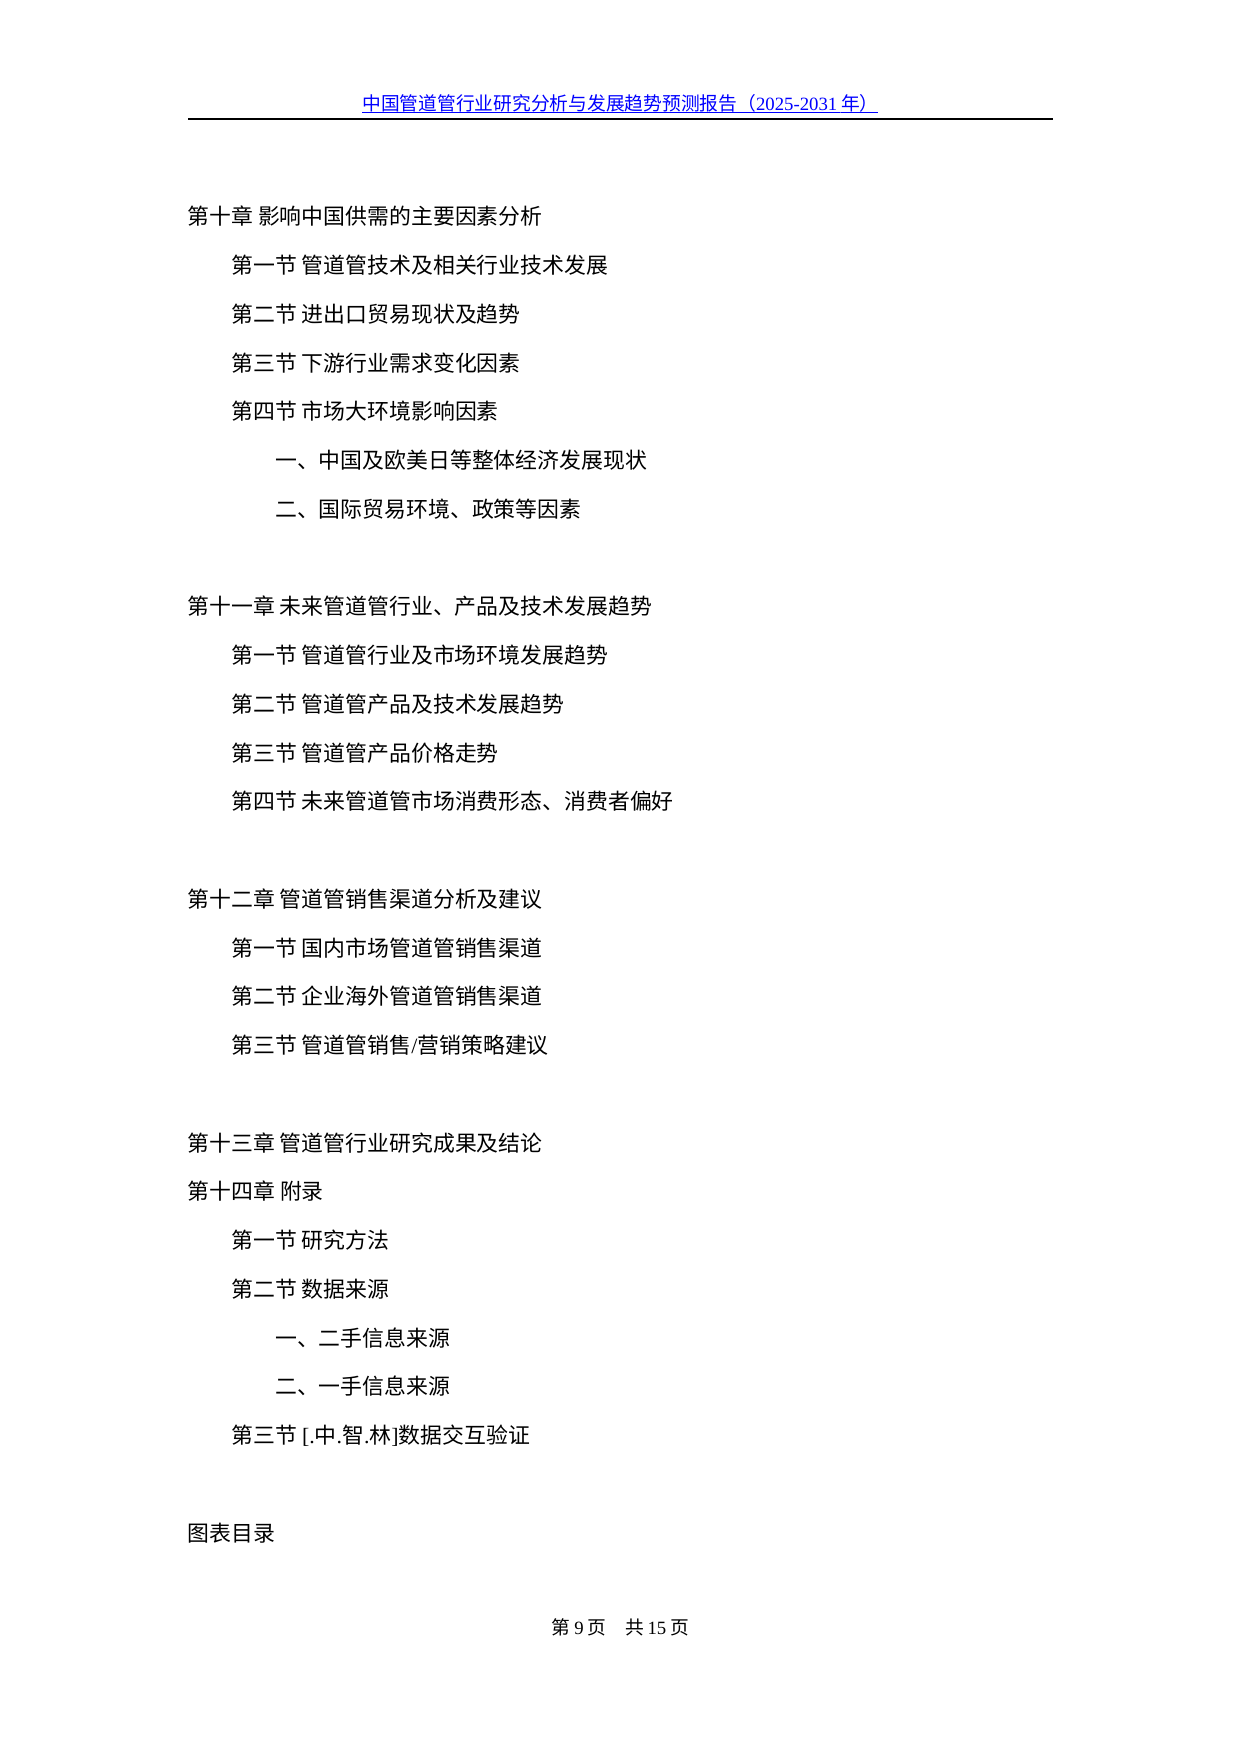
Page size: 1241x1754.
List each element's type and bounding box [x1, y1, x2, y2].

text [187, 150, 1053, 1548]
